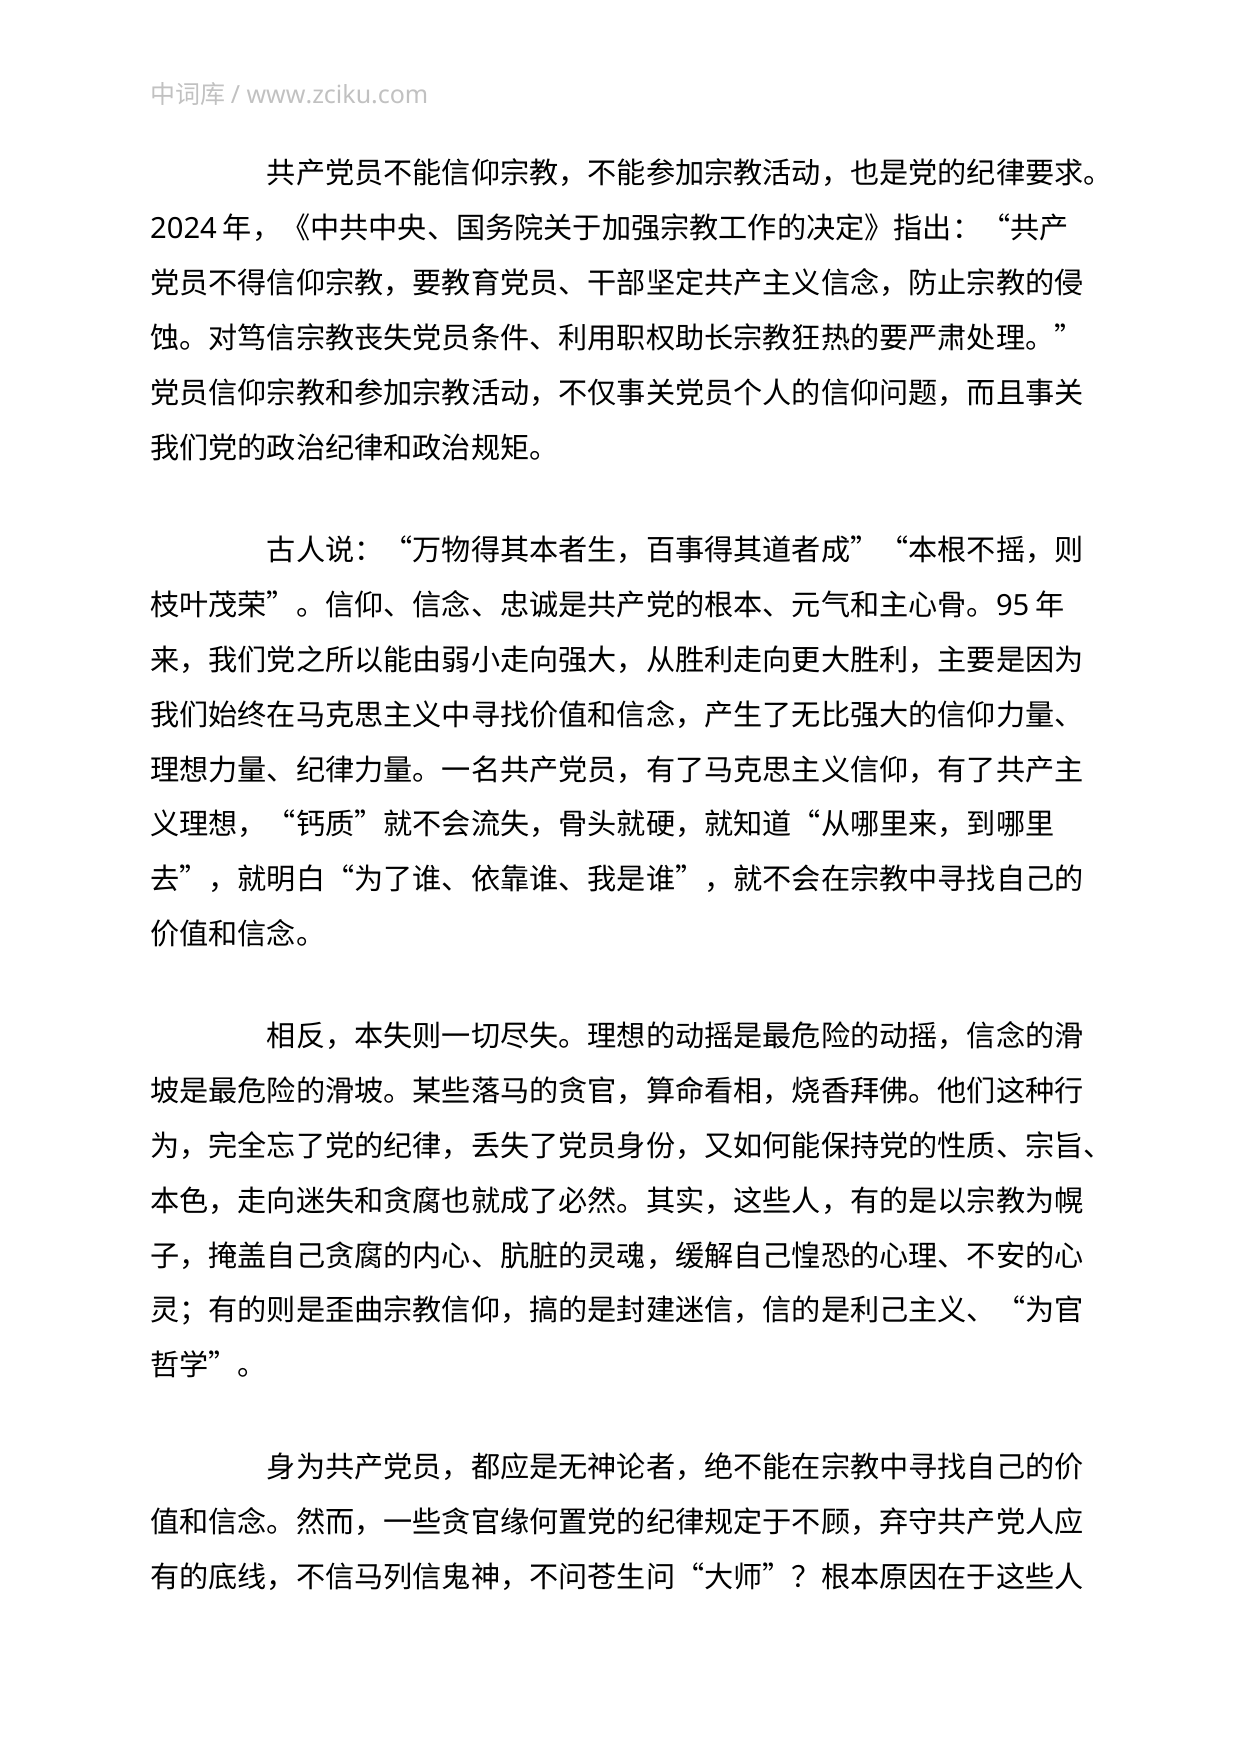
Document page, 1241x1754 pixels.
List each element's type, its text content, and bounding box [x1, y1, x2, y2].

text 共产党员不能信仰宗教，不能参加宗教活动，也是党的纪律要求。2024年，《中共中央、国务院关于加强宗教工作的决定》指出：“共产党员不得信仰宗教，要教育党员、干部坚定共产主义信念，防止宗教的侵蚀。对笃信宗教丧失党员条件、利用职权助长宗教狂热的要严肃处理。”党员信仰宗教和参加宗教活动，不仅事关党员个人的信仰问题，而且事关我们党的政治纪律和政治规矩。 [150, 150, 1090, 467]
text 古人说：“万物得其本者生，百事得其道者成”“本根不摇，则枝叶茂荣”。信仰、信念、忠诚是共产党的根本、元气和主心骨。95年来，我们党之所以能由弱小走向强大，从胜利走向更大胜利，主要是因为我们始终在马克思主义中寻找价值和信念，产生了无比强大的信仰力量、理想力量、纪律力量。一名共产党员，有了马克思主义信仰，有了共产主义理想，“钙质”就不会流失，骨头就硬，就知道“从哪里来，到哪里去”，就明白“为了谁、依靠谁、我是谁”，就不会在宗教中寻找自己的价值和信念。 [150, 526, 1090, 953]
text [150, 1444, 1090, 1596]
text 相反，本失则一切尽失。理想的动摇是最危险的动摇，信念的滑坡是最危险的滑坡。某些落马的贪官，算命看相，烧香拜佛。他们这种行为，完全忘了党的纪律，丢失了党员身份，又如何能保持党的性质、宗旨、本色，走向迷失和贪腐也就成了必然。其实，这些人，有的是以宗教为幌子，掩盖自己贪腐的内心、肮脏的灵魂，缓解自己惶恐的心理、不安的心灵；有的则是歪曲宗教信仰，搞的是封建迷信，信的是利己主义、“为官哲学”。 [150, 1012, 1090, 1384]
